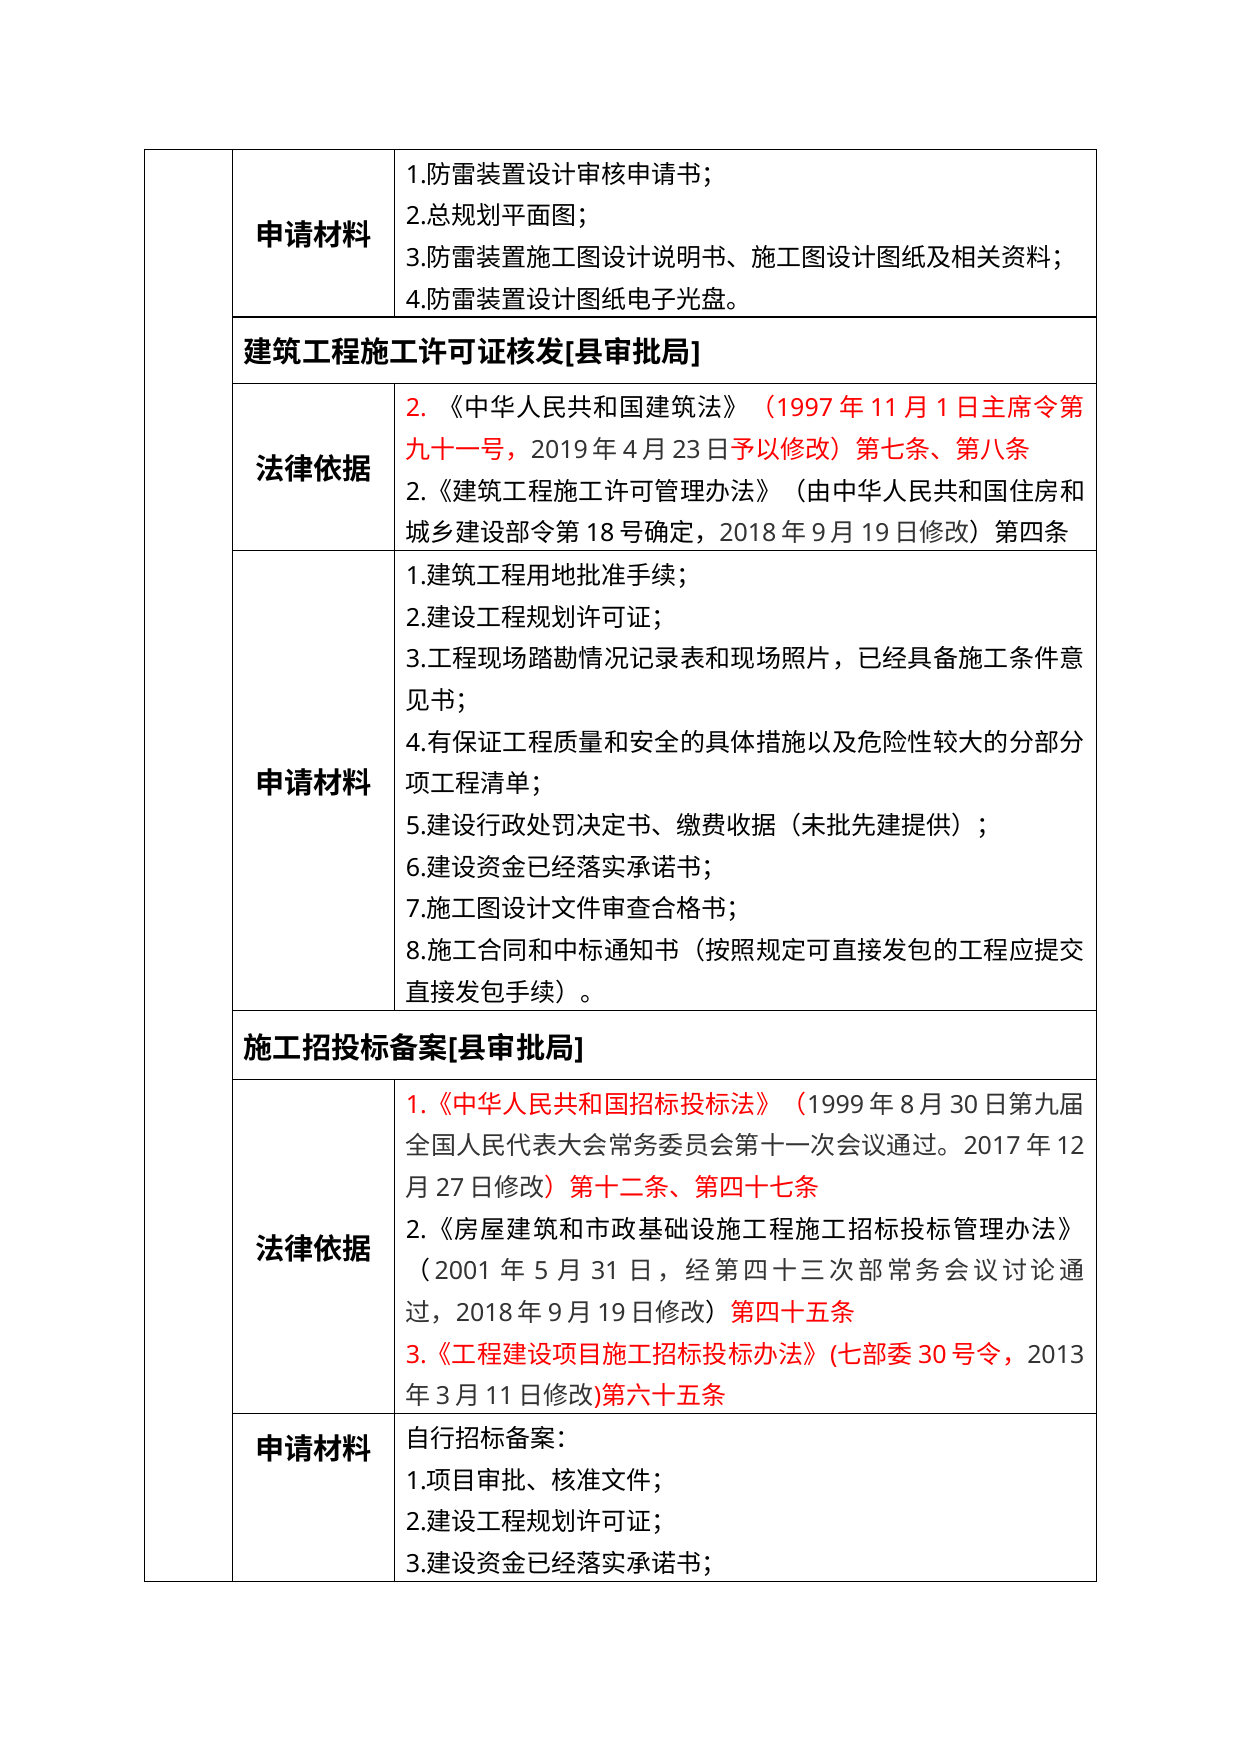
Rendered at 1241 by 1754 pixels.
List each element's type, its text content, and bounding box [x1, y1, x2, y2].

table_cell 法律依据 [233, 1080, 394, 1413]
table_cell 建筑工程施工许可证核发[县审批局] [233, 318, 1096, 382]
table_cell 法律依据 [233, 384, 394, 550]
table_cell 1.《中华人民共和国招标投标法》（1999年8月30日第九届全国人民代表大会常务委员会第十一次会议通过。2017年12月27日修改）第十二条、第四十七条 2.《房屋建筑和市政基础设施工程施工招标投标管理办法》（2001年5月31日，经第四十三次部常务会议讨论通过，2018年9月19日修改）第四十五条 3.《工程建设项目施工招标投标办法》(七部委30号令，2013年3月11日修改)第六十五条 [395, 1080, 1096, 1413]
table_cell 《中华人民共和国建筑法》（1997年11月1日主席令第九十一号，2019年4月23日予以修改）第七条、第八条 2.《建筑工程施工许可管理办法》（由中华人民共和国住房和城乡建设部令第18号确定，2018年9月19日修改）第四条 [395, 384, 1096, 550]
table_cell 1.建筑工程用地批准手续； 2.建设工程规划许可证； 3.工程现场踏勘情况记录表和现场照片，已经具备施工条件意见书； 4.有保证工程质量和安全的具体措施以及危险性较大的分部分项工程清单； 5.建设行政处罚决定书、缴费收据（未批先建提供）； 6.建设资金已经落实承诺书； 7.施工图设计文件审查合格书； 8.施工合同和中标通知书（按照规定可直接发包的工程应提交直接发包手续）。 [395, 551, 1096, 1009]
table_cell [395, 1414, 1096, 1581]
table_cell 1.防雷装置设计审核申请书； 2.总规划平面图； 3.防雷装置施工图设计说明书、施工图设计图纸及相关资料； 4.防雷装置设计图纸电子光盘。 [395, 150, 1096, 316]
table_cell 申请材料 [233, 150, 394, 316]
table_cell 申请材料 [233, 1414, 394, 1581]
table_cell 申请材料 [233, 551, 394, 1009]
table_cell 施工招投标备案[县审批局] [233, 1011, 1096, 1079]
